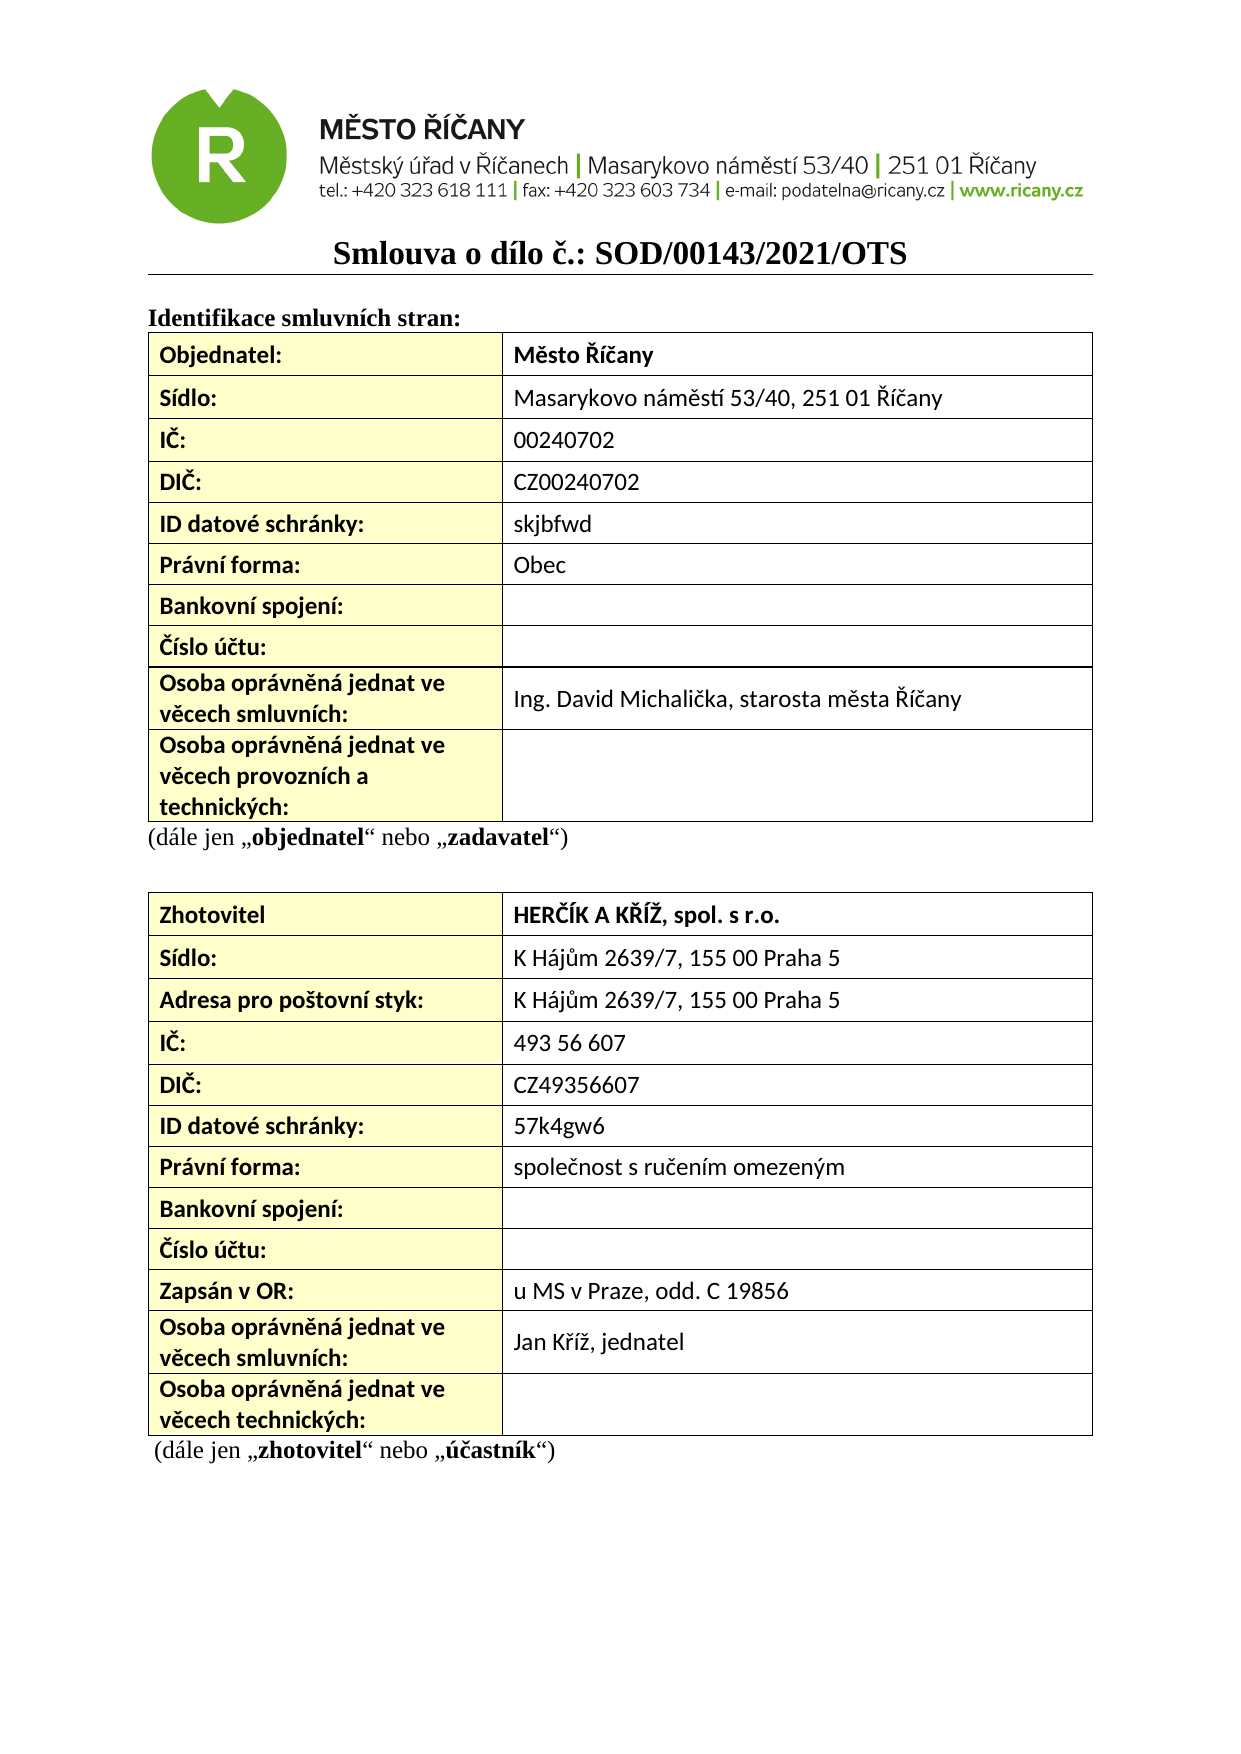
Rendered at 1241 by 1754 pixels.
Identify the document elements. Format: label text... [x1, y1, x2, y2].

table_cell Sídlo: [149, 376, 502, 418]
table_header Zhotovitel [149, 893, 502, 935]
table_cell K Hájům 2639/7, 155 00 Praha 5 [503, 979, 1092, 1021]
picture [147, 73, 1093, 234]
table_cell Adresa pro poštovní styk: [149, 979, 502, 1021]
table_header Objednatel: [149, 333, 502, 375]
table_cell [503, 1188, 1092, 1228]
table_cell IČ: [149, 1022, 502, 1063]
table_cell K Hájům 2639/7, 155 00 Praha 5 [503, 936, 1092, 978]
table_cell skjbfwd [503, 503, 1092, 543]
table_cell Právní forma: [149, 1147, 502, 1187]
table_cell [503, 1229, 1092, 1269]
table_cell Jan Kříž, jednatel [503, 1311, 1092, 1372]
table_cell Osoba oprávněná jednat ve věcech provozních a technických: [149, 730, 502, 821]
table_cell CZ49356607 [503, 1065, 1092, 1104]
table_cell Bankovní spojení: [149, 585, 502, 625]
table_cell Bankovní spojení: [149, 1188, 502, 1228]
table_cell Sídlo: [149, 936, 502, 978]
table_cell Osoba oprávněná jednat ve věcech smluvních: [149, 1311, 502, 1372]
text (dále jen „objednatel“ nebo „zadavatel“) [148, 822, 1093, 851]
table_cell Osoba oprávněná jednat ve věcech technických: [149, 1374, 502, 1434]
table_cell [503, 626, 1092, 666]
table_cell [503, 1374, 1092, 1434]
table_cell [503, 585, 1092, 625]
table_cell Zapsán v OR: [149, 1270, 502, 1310]
table_header Město Říčany [503, 333, 1092, 375]
table_cell DIČ: [149, 1065, 502, 1104]
table_cell IČ: [149, 419, 502, 461]
table_header HERČÍK A KŘÍŽ, spol. s r.o. [503, 893, 1092, 935]
text Smlouva o dílo č.: SOD/00143/2021/OTS [148, 234, 1093, 274]
table_cell ID datové schránky: [149, 1106, 502, 1146]
table_cell Ing. David Michalička, starosta města Říčany [503, 668, 1092, 728]
table_cell Číslo účtu: [149, 626, 502, 666]
table_cell 493 56 607 [503, 1022, 1092, 1063]
table_cell [503, 730, 1092, 821]
table_cell DIČ: [149, 462, 502, 502]
table_cell společnost s ručením omezeným [503, 1147, 1092, 1187]
table_cell Osoba oprávněná jednat ve věcech smluvních: [149, 668, 502, 728]
table_cell 57k4gw6 [503, 1106, 1092, 1146]
table_cell 00240702 [503, 419, 1092, 461]
text Identifikace smluvních stran: [148, 303, 1093, 332]
table_cell u MS v Praze, odd. C 19856 [503, 1270, 1092, 1310]
table_cell Masarykovo náměstí 53/40, 251 01 Říčany [503, 376, 1092, 418]
table_cell Právní forma: [149, 544, 502, 584]
table_cell ID datové schránky: [149, 503, 502, 543]
table_cell CZ00240702 [503, 462, 1092, 502]
table_cell Obec [503, 544, 1092, 584]
text (dále jen „zhotovitel“ nebo „účastník“) [148, 1436, 1093, 1464]
table_cell Číslo účtu: [149, 1229, 502, 1269]
